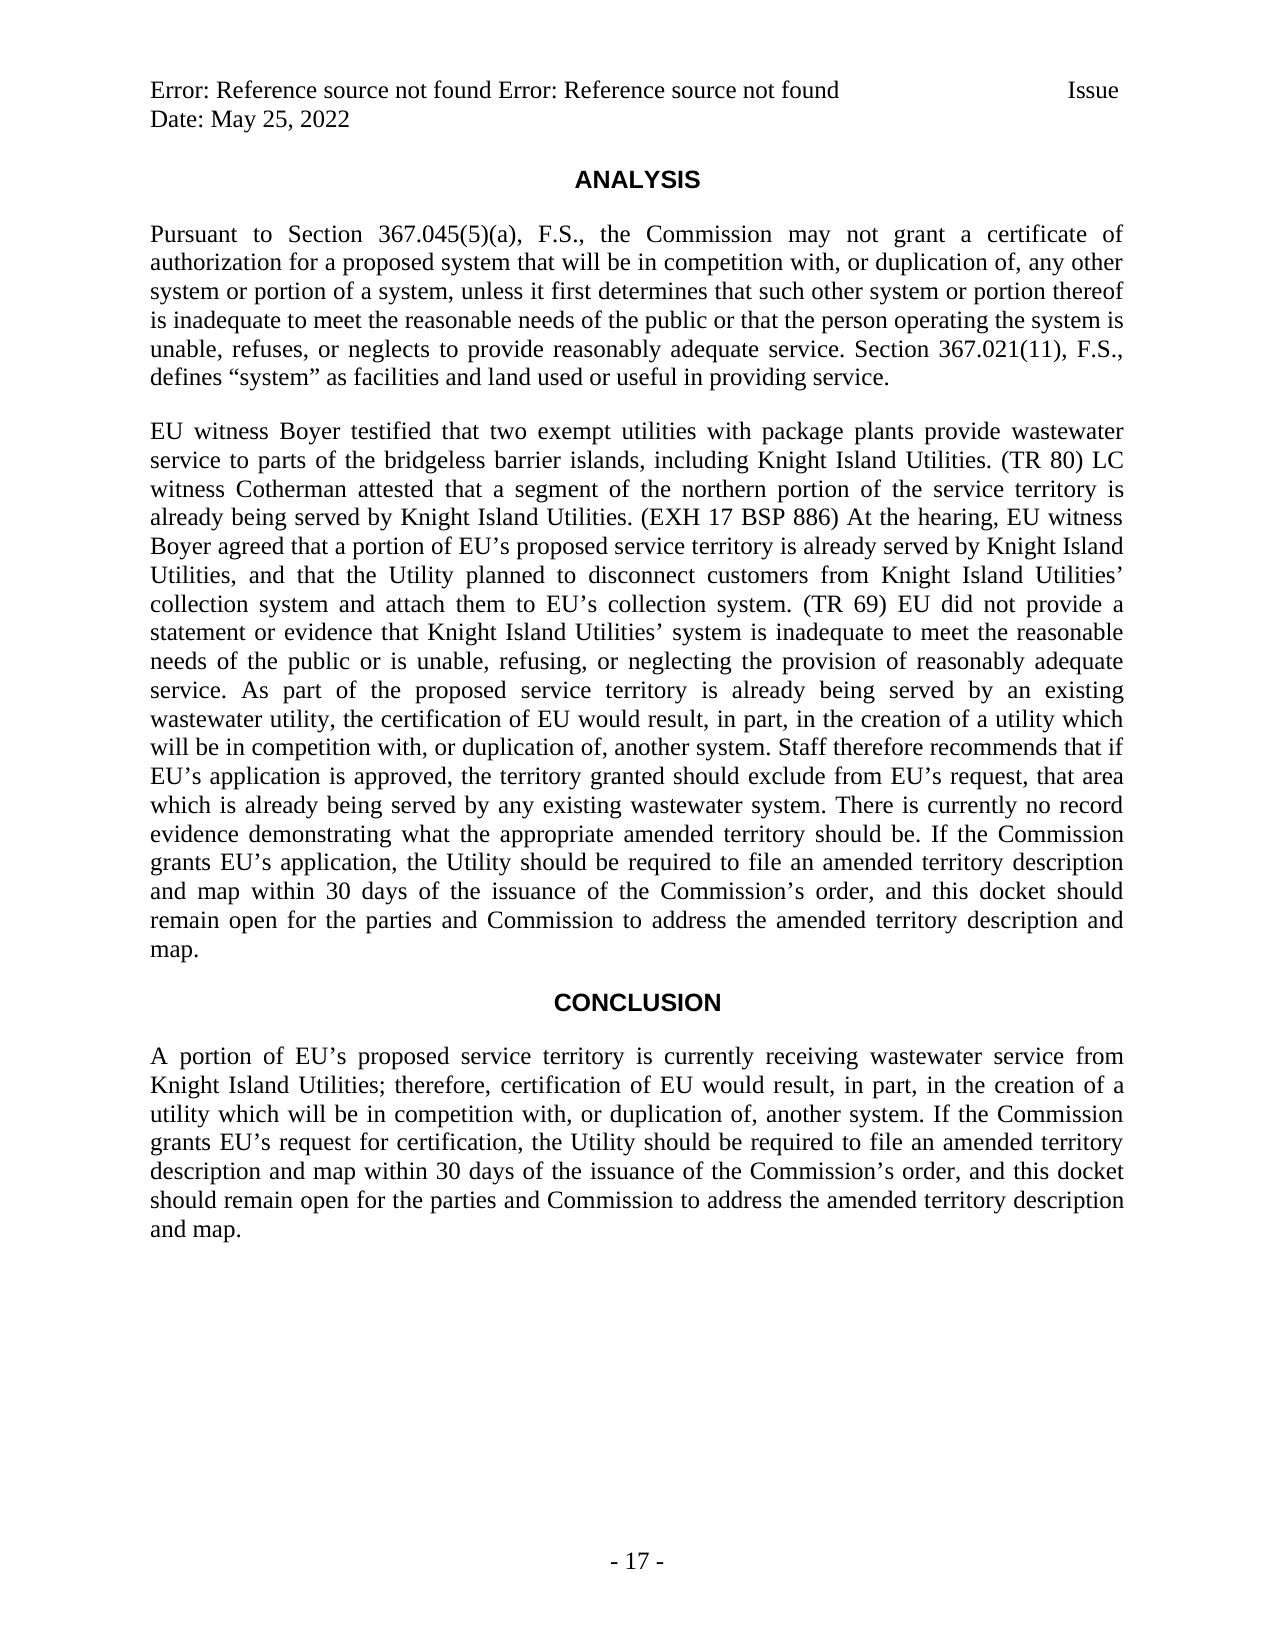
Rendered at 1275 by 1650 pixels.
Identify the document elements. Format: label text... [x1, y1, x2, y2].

text ANALYSIS [150, 165, 1125, 194]
text A portion of EU’s proposed service territory is currently receiving wastewater service from Knight Island Utilities; therefore, certification of EU would result, in part, in the creation of a utility which will be in competition with, or duplication of, another system. If the Commission grants EU’s request for certification, the Utility should be required to file an amended territory description and map within 30 days of the issuance of the Commission’s order, and this docket should remain open for the parties and Commission to address the amended territory description and map. [150, 1041, 1125, 1242]
text Pursuant to Section 367.045(5)(a), F.S., the Commission may not grant a certificate of authorization for a proposed system that will be in competition with, or duplication of, any other system or portion of a system, unless it first determines that such other system or portion thereof is inadequate to meet the reasonable needs of the public or that the person operating the system is unable, refuses, or neglects to provide reasonably adequate service. Section 367.021(11), F.S., defines “system” as facilities and land used or useful in providing service. [150, 219, 1125, 391]
text CONCLUSION [150, 987, 1125, 1016]
text EU witness Boyer testified that two exempt utilities with package plants provide wastewater service to parts of the bridgeless barrier islands, including Knight Island Utilities. (TR 80) LC witness Cotherman attested that a segment of the northern portion of the service territory is already being served by Knight Island Utilities. (EXH 17 BSP 886) At the hearing, EU witness Boyer agreed that a portion of EU’s proposed service territory is already served by Knight Island Utilities, and that the Utility planned to disconnect customers from Knight Island Utilities’ collection system and attach them to EU’s collection system. (TR 69) EU did not provide a statement or evidence that Knight Island Utilities’ system is inadequate to meet the reasonable needs of the public or is unable, refusing, or neglecting the provision of reasonably adequate service. As part of the proposed service territory is already being served by an existing wastewater utility, the certification of EU would result, in part, in the creation of a utility which will be in competition with, or duplication of, another system. Staff therefore recommends that if EU’s application is approved, the territory granted should exclude from EU’s request, that area which is already being served by any existing wastewater system. There is currently no record evidence demonstrating what the appropriate amended territory should be. If the Commission grants EU’s application, the Utility should be required to file an amended territory description and map within 30 days of the issuance of the Commission’s order, and this docket should remain open for the parties and Commission to address the amended territory description and map. [150, 416, 1125, 962]
